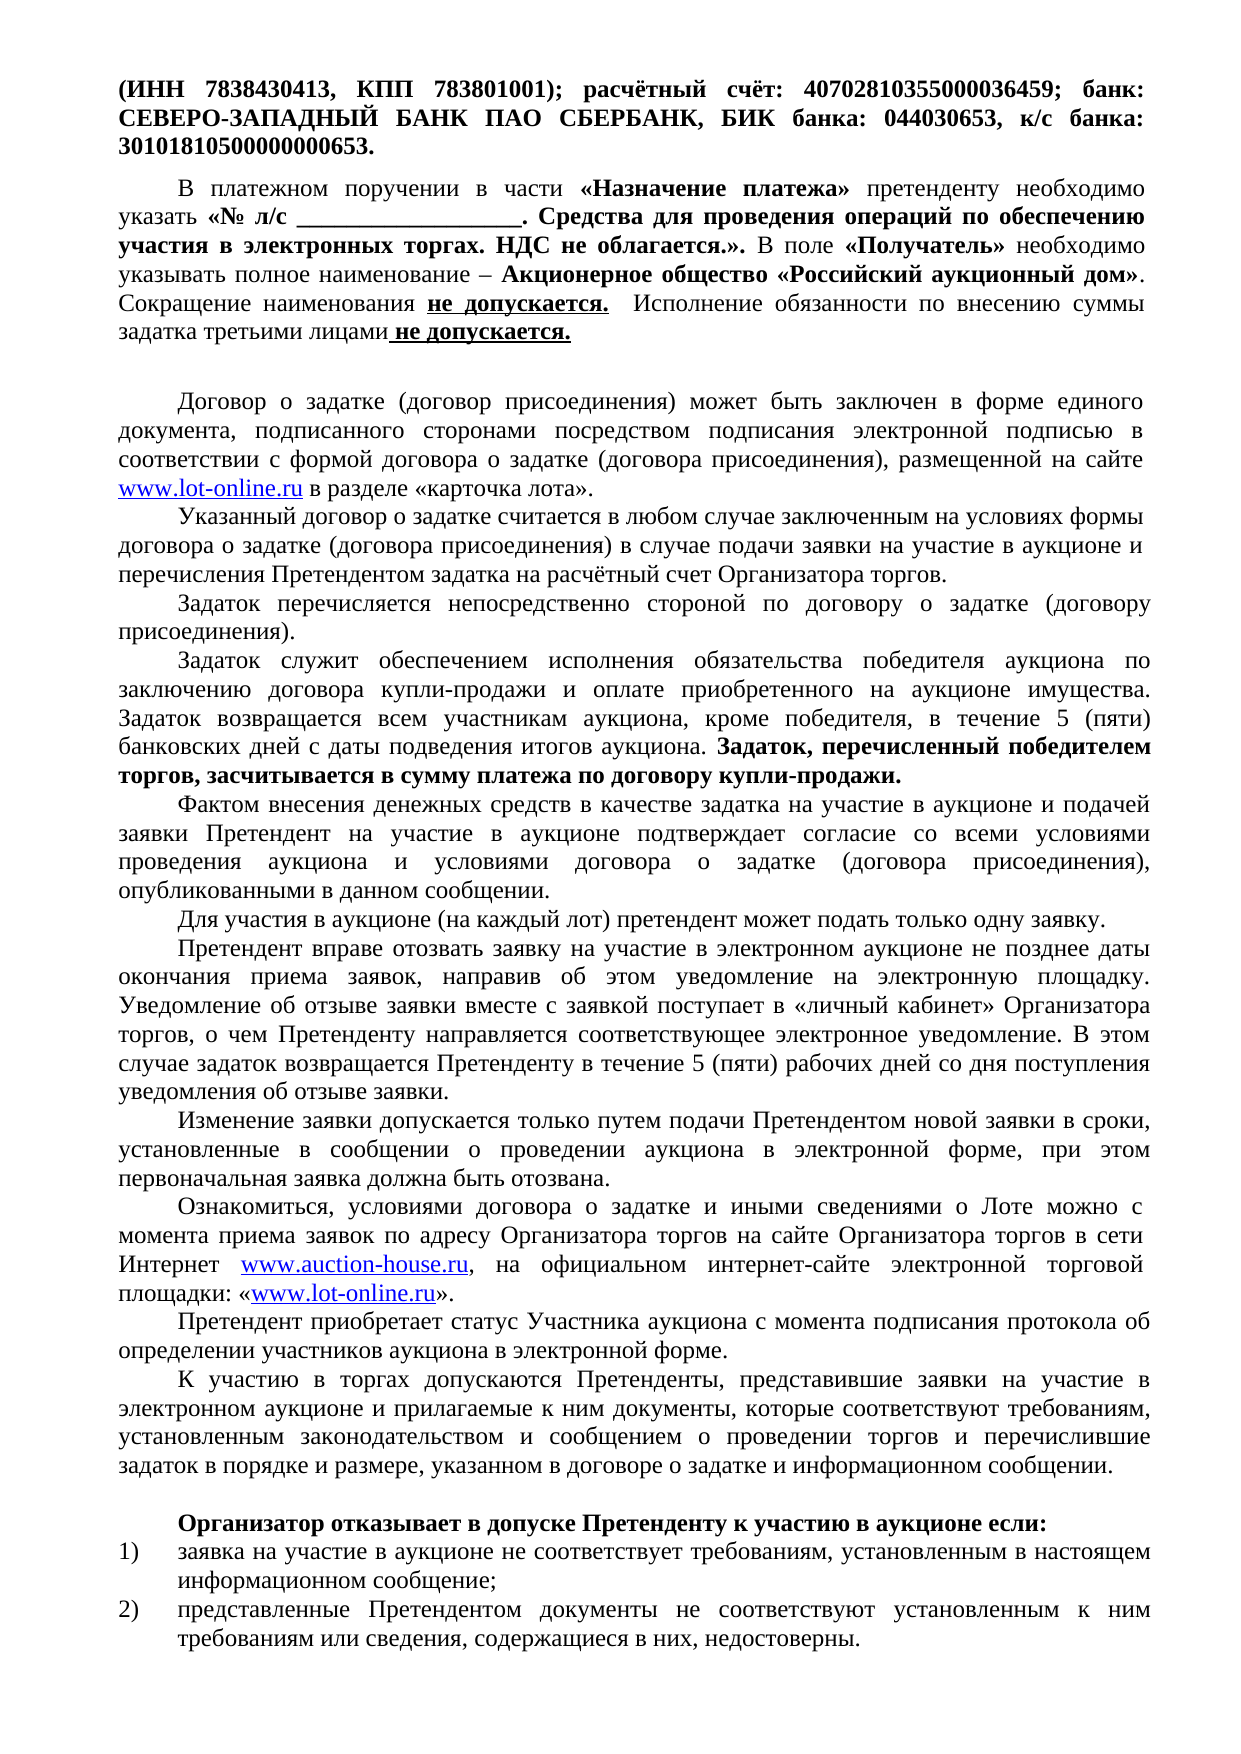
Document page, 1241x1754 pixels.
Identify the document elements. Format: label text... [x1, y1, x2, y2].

text Претендент приобретает статус Участника аукциона с момента подписания протокола об определении участников аукциона в электронной форме. [118, 1306, 1152, 1364]
text К участию в торгах допускаются Претенденты, представившие заявки на участие в электронном аукционе и прилагаемые к ним документы, которые соответствуют требованиям, установленным законодательством и сообщением о проведении торгов и перечислившие задаток в порядке и размере, указанном в договоре о задатке и информационном сообщении. [118, 1364, 1152, 1479]
text Претендент вправе отозвать заявку на участие в электронном аукционе не позднее даты окончания приема заявок, направив об этом уведомление на электронную площадку. Уведомление об отзыве заявки вместе с заявкой поступает в «личный кабинет» Организатора торгов, о чем Претенденту направляется соответствующее электронное уведомление. В этом случае задаток возвращается Претенденту в течение 5 (пяти) рабочих дней со дня поступления уведомления об отзыве заявки. [118, 933, 1152, 1105]
text Фактом внесения денежных средств в качестве задатка на участие в аукционе и подачей заявки Претендент на участие в аукционе подтверждает согласие со всеми условиями проведения аукциона и условиями договора о задатке (договора присоединения), опубликованными в данном сообщении. [118, 789, 1152, 904]
list заявка на участие в аукционе не соответствует требованиям, установленным в настоящем информационном сообщение; [118, 1536, 1152, 1594]
text Для участия в аукционе (на каждый лот) претендент может подать только одну заявку. [118, 904, 1152, 933]
text В платежном поручении в части «Назначение платежа» претенденту необходимо указать «№ л/с __________________. Средства для проведения операций по обеспечению участия в электронных торгах. НДС не облагается.». В поле «Получатель» необходимо указывать полное наименование – Акционерное общество «Российский аукционный дом». Сокращение наименования не допускается. Исполнение обязанности по внесению суммы задатка третьими лицами не допускается. [118, 173, 1145, 345]
text Изменение заявки допускается только путем подачи Претендентом новой заявки в сроки, установленные в сообщении о проведении аукциона в электронной форме, при этом первоначальная заявка должна быть отозвана. [118, 1105, 1152, 1191]
text Договор о задатке (договор присоединения) может быть заключен в форме единого документа, подписанного сторонами посредством подписания электронной подписью в соответствии с формой договора о задатке (договора присоединения), размещенной на сайте www.lot-online.ru в разделе «карточка лота». [118, 386, 1144, 501]
list представленные Претендентом документы не соответствуют установленным к ним требованиям или сведения, содержащиеся в них, недостоверны. [118, 1594, 1152, 1651]
text Ознакомиться, условиями договора о задатке и иными сведениями о Лоте можно с момента приема заявок по адресу Организатора торгов на сайте Организатора торгов в сети Интернет www.auction-house.ru, на официальном интернет-сайте электронной торговой площадки: «www.lot-online.ru». [118, 1191, 1144, 1306]
text Задаток служит обеспечением исполнения обязательства победителя аукциона по заключению договора купли-продажи и оплате приобретенного на аукционе имущества. Задаток возвращается всем участникам аукциона, кроме победителя, в течение 5 (пяти) банковских дней с даты подведения итогов аукциона. Задаток, перечисленный победителем торгов, засчитывается в сумму платежа по договору купли-продажи. [118, 645, 1152, 789]
text Организатор отказывает в допуске Претенденту к участию в аукционе если: [118, 1508, 1152, 1536]
text Задаток перечисляется непосредственно стороной по договору о задатке (договору присоединения). [118, 588, 1152, 645]
text Указанный договор о задатке считается в любом случае заключенным на условиях формы договора о задатке (договора присоединения) в случае подачи заявки на участие в аукционе и перечисления Претендентом задатка на расчётный счет Организатора торгов. [118, 501, 1144, 588]
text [118, 74, 1145, 160]
